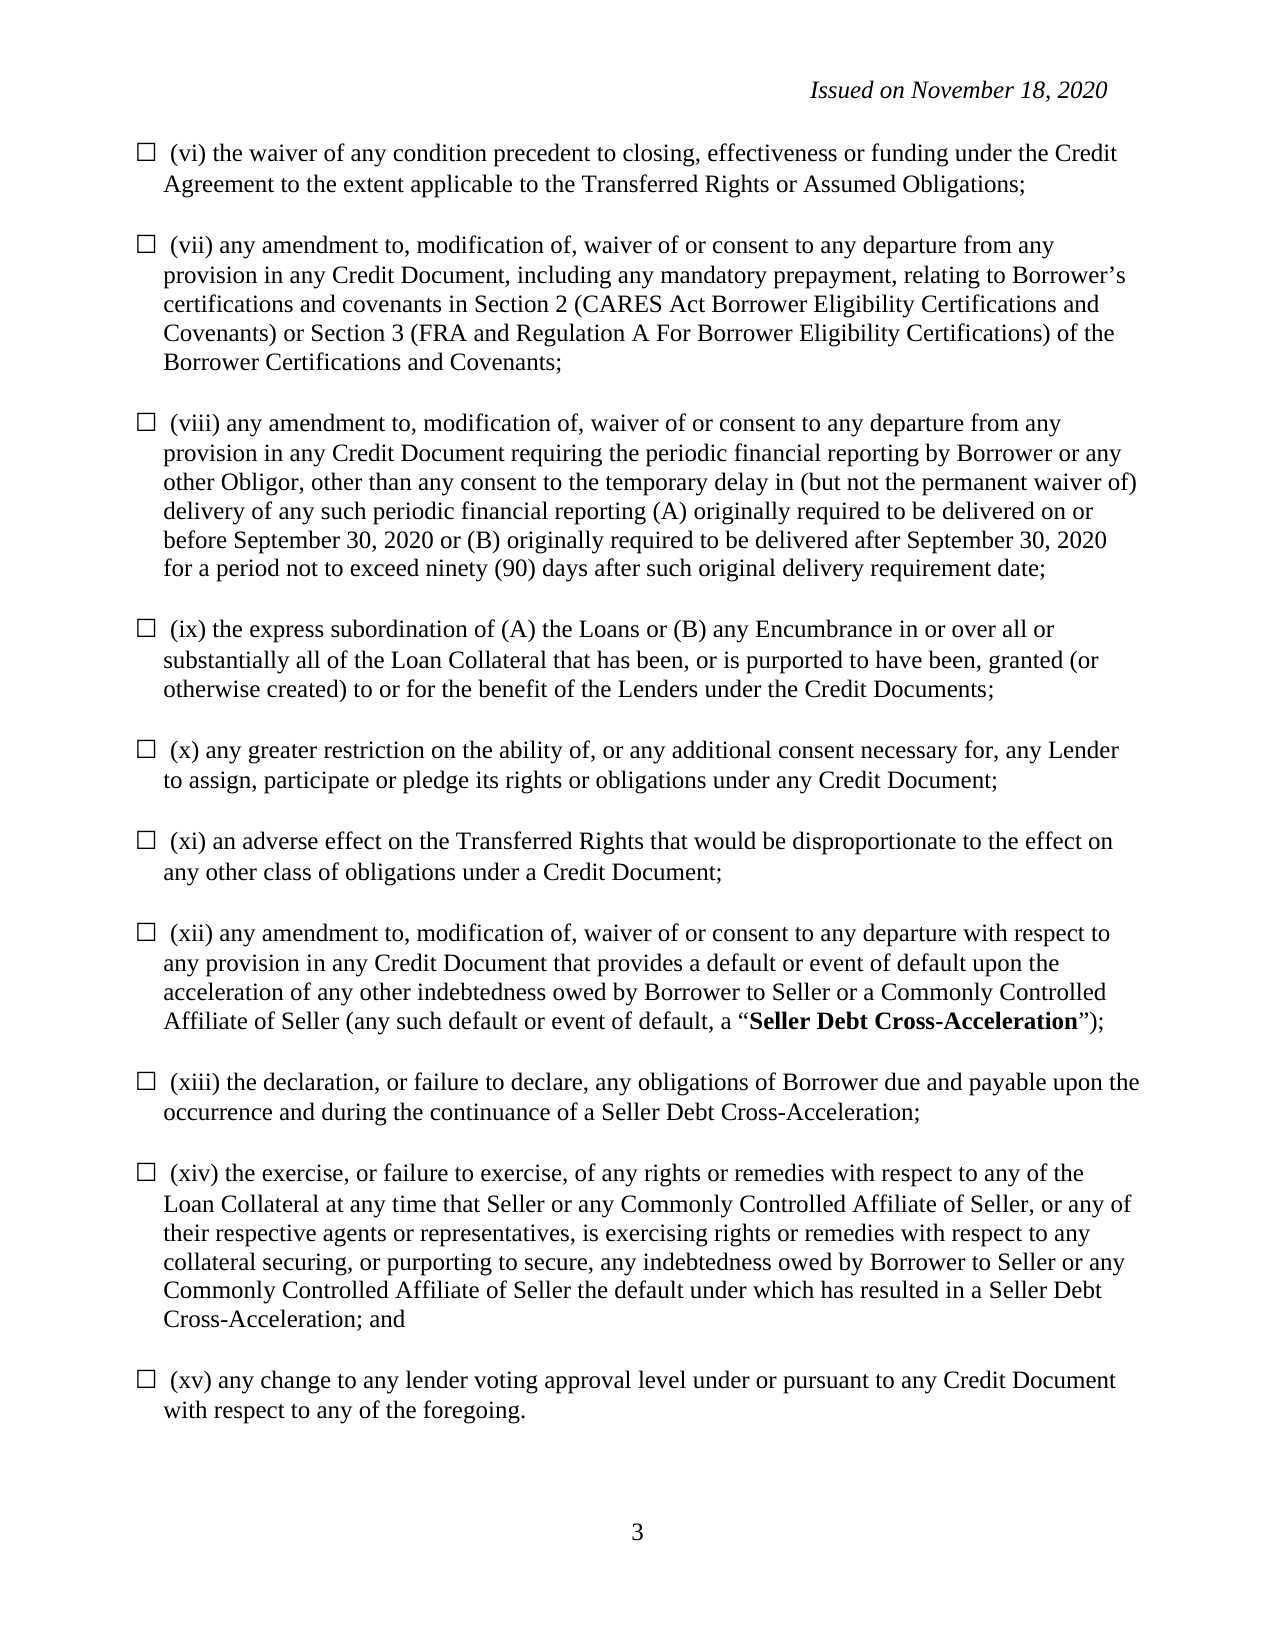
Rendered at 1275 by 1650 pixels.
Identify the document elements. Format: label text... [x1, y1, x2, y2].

list (viii) any amendment to, modification of, waiver of or consent to any departure from any provision in any Credit Document requiring the periodic financial reporting by Borrower or any other Obligor, other than any consent to the temporary delay in (but not the permanent waiver of) delivery of any such periodic financial reporting (A) originally required to be delivered on or before September 30, 2020 or (B) originally required to be delivered after September 30, 2020 for a period not to exceed ninety (90) days after such original delivery requirement date; [135, 404, 1140, 582]
list (xi) an adverse effect on the Transferred Rights that would be disproportionate to the effect on any other class of obligations under a Credit Document; [135, 823, 1140, 886]
list (ix) the express subordination of (A) the Loans or (B) any Encumbrance in or over all or substantially all of the Loan Collateral that has been, or is purported to have been, granted (or otherwise created) to or for the benefit of the Lenders under the Credit Documents; [135, 611, 1140, 702]
list (x) any greater restriction on the ability of, or any additional consent necessary for, any Lender to assign, participate or pledge its rights or obligations under any Credit Document; [135, 731, 1140, 794]
list (xv) any change to any lender voting approval level under or pursuant to any Credit Document with respect to any of the foregoing. [135, 1362, 1140, 1424]
list (xii) any amendment to, modification of, waiver of or consent to any departure with respect to any provision in any Credit Document that provides a default or event of default upon the acceleration of any other indebtedness owed by Borrower to Seller or a Commonly Controlled Affiliate of Seller (any such default or event of default, a “Seller Debt Cross-Acceleration”); [135, 914, 1140, 1035]
list (xiv) the exercise, or failure to exercise, of any rights or remedies with respect to any of the Loan Collateral at any time that Seller or any Commonly Controlled Affiliate of Seller, or any of their respective agents or representatives, is exercising rights or remedies with respect to any collateral securing, or purporting to secure, any indebtedness owed by Borrower to Seller or any Commonly Controlled Affiliate of Seller the default under which has resulted in a Seller Debt Cross-Acceleration; and [135, 1155, 1140, 1333]
list (vii) any amendment to, modification of, waiver of or consent to any departure from any provision in any Credit Document, including any mandatory prepayment, relating to Borrower’s certifications and covenants in Section 2 (CARES Act Borrower Eligibility Certifications and Covenants) or Section 3 (FRA and Regulation A For Borrower Eligibility Certifications) of the Borrower Certifications and Covenants; [135, 227, 1140, 376]
list (xiii) the declaration, or failure to declare, any obligations of Borrower due and payable upon the occurrence and during the continuance of a Seller Debt Cross-Acceleration; [135, 1063, 1140, 1126]
list (vi) the waiver of any condition precedent to closing, effectiveness or funding under the Credit Agreement to the extent applicable to the Transferred Rights or Assumed Obligations; [135, 135, 1140, 198]
